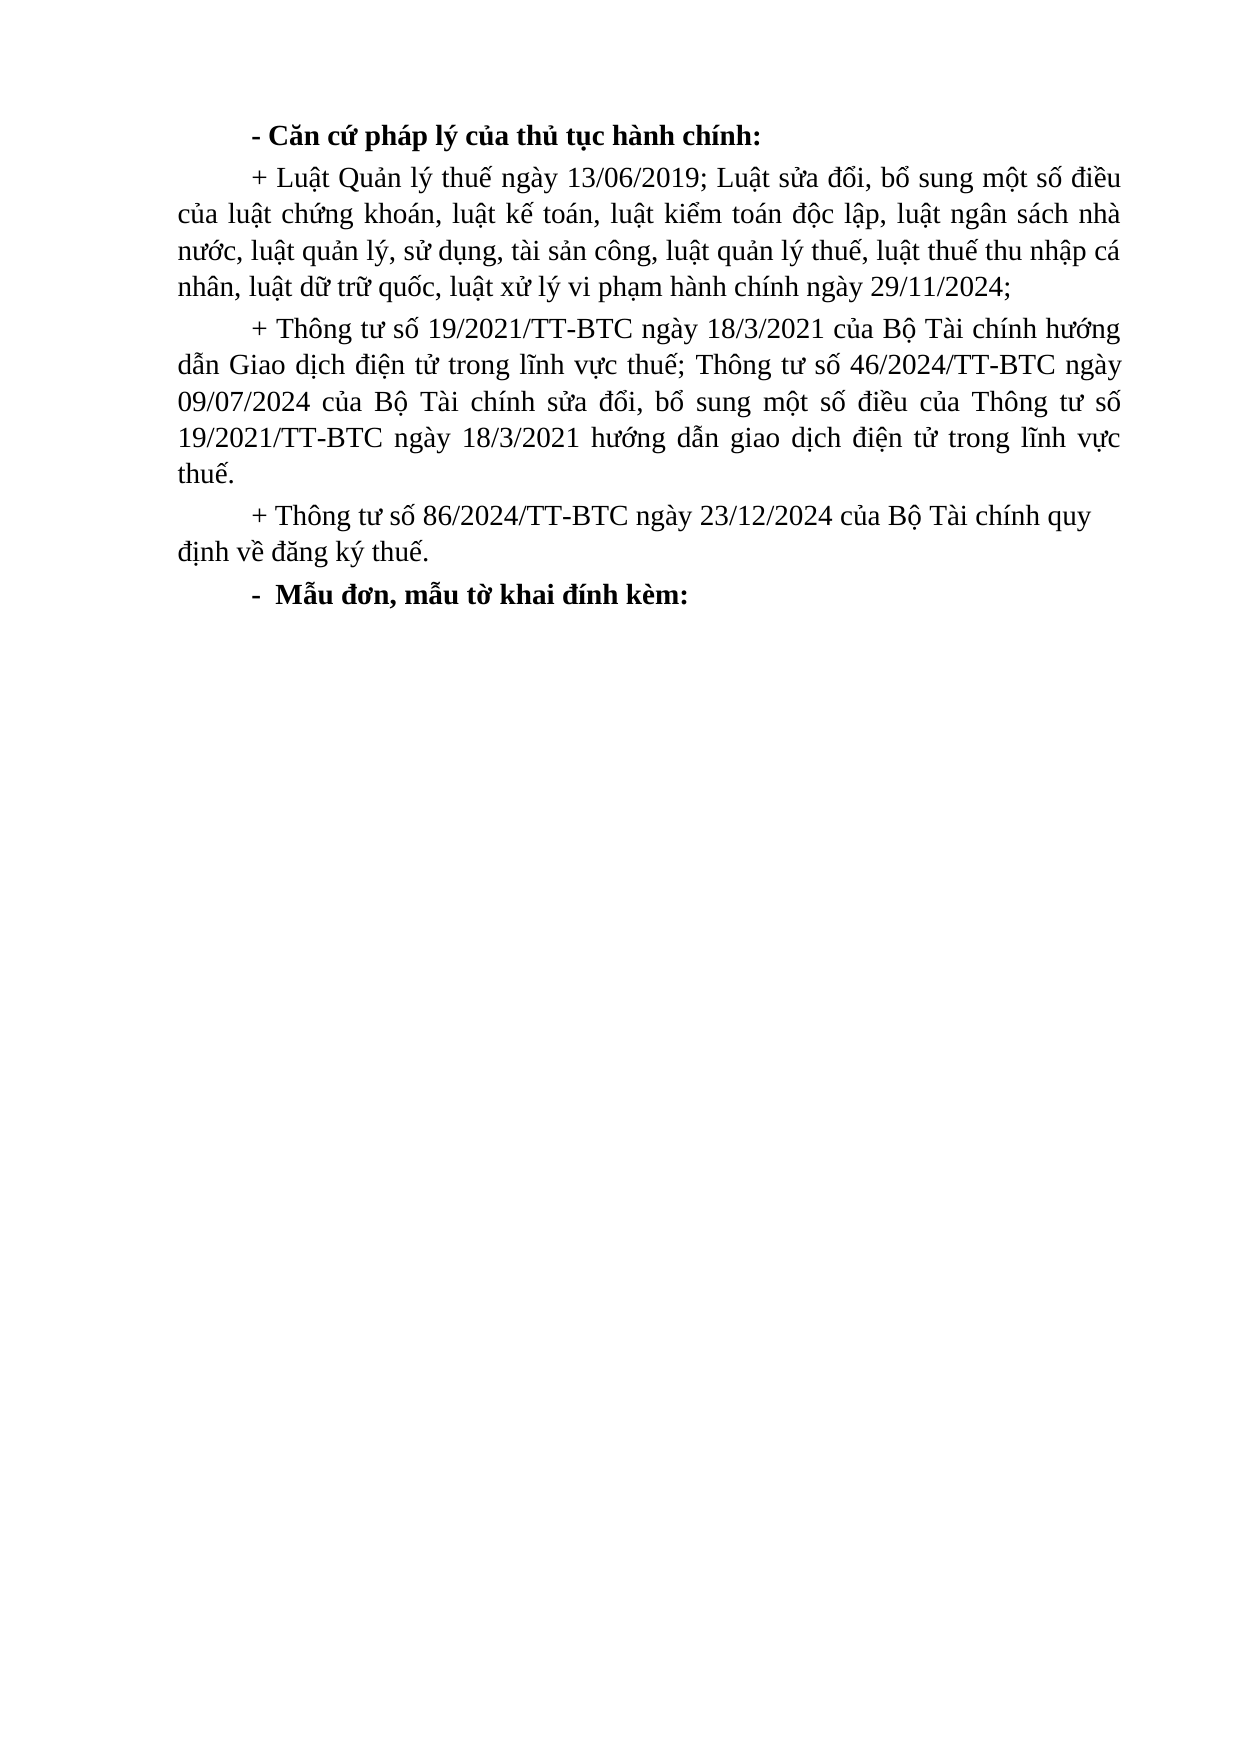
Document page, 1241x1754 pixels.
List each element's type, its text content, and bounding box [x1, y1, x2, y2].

text + Thông tư số 86/2024/TT-BTC ngày 23/12/2024 của Bộ Tài chính quy định về đăng ký thuế. [177, 498, 1122, 568]
text - Căn cứ pháp lý của thủ tục hành chính: [177, 118, 1122, 152]
text - Mẫu đơn, mẫu tờ khai đính kèm: [177, 577, 1122, 610]
text + Thông tư số 19/2021/TT-BTC ngày 18/3/2021 của Bộ Tài chính hướng dẫn Giao dịch điện tử trong lĩnh vực thuế; Thông tư số 46/2024/TT-BTC ngày 09/07/2024 của Bộ Tài chính sửa đổi, bổ sung một số điều của Thông tư số 19/2021/TT-BTC ngày 18/3/2021 hướng dẫn giao dịch điện tử trong lĩnh vực thuế. [177, 311, 1122, 489]
text + Luật Quản lý thuế ngày 13/06/2019; Luật sửa đổi, bổ sung một số điều của luật chứng khoán, luật kế toán, luật kiểm toán độc lập, luật ngân sách nhà nước, luật quản lý, sử dụng, tài sản công, luật quản lý thuế, luật thuế thu nhập cá nhân, luật dữ trữ quốc, luật xử lý vi phạm hành chính ngày 29/11/2024; [177, 161, 1122, 302]
